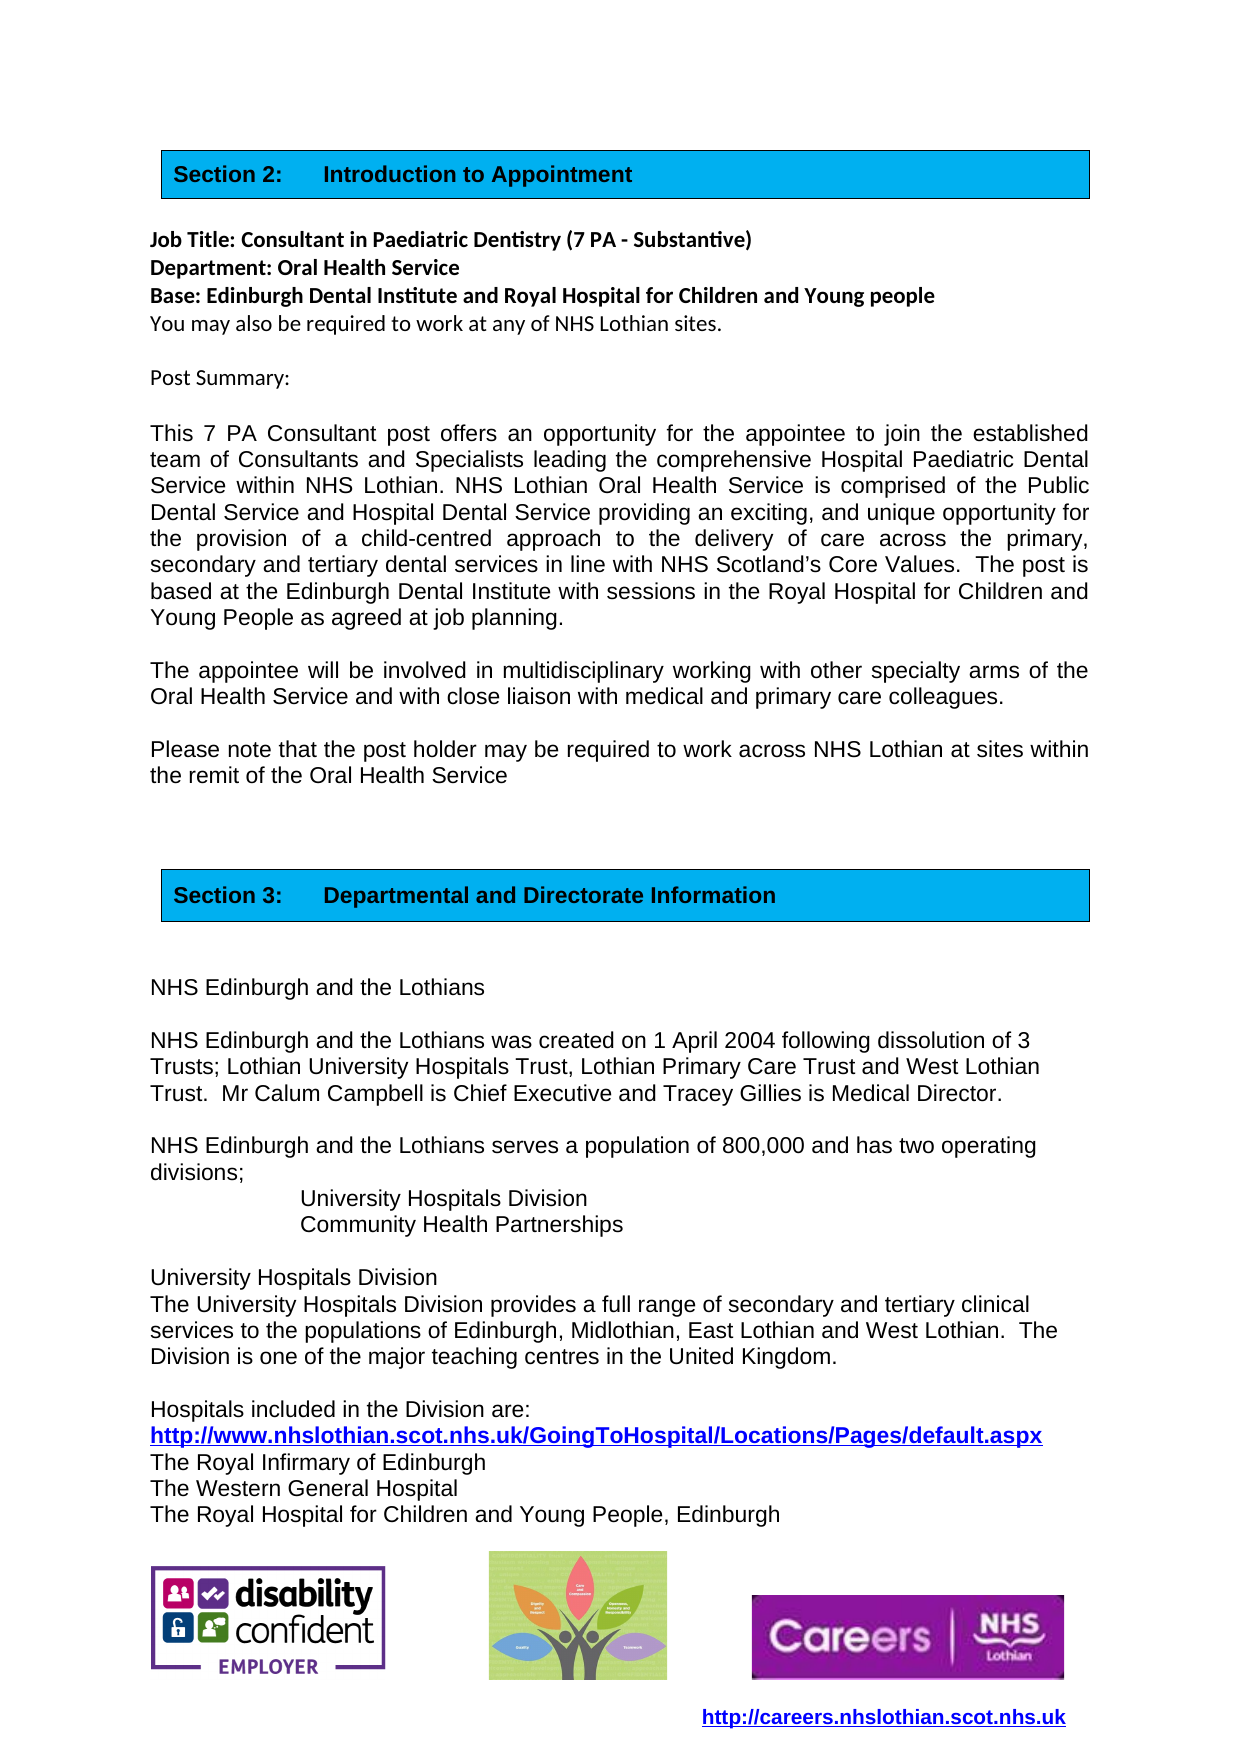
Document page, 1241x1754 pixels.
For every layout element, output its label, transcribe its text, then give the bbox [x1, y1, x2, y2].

text NHS Edinburgh and the Lothians [150, 974, 1090, 1001]
text Base: Edinburgh Dental Institute and Royal Hospital for Children and Young people [150, 281, 1090, 309]
picture [751, 1595, 1065, 1680]
text Please note that the post holder may be required to work across NHS Lothian at sites within the remit of the Oral Health Service [150, 736, 1090, 788]
table_header Section 3: Departmental and Directorate Information [162, 870, 1089, 921]
text Post Summary: [150, 363, 1090, 391]
text The Royal Hospital for Children and Young People, Edinburgh [150, 1501, 1090, 1528]
text NHS Edinburgh and the Lothians serves a population of 800,000 and has two operating divisions; [150, 1132, 1090, 1185]
text The Western General Hospital [150, 1475, 1090, 1501]
text NHS Edinburgh and the Lothians was created on 1 April 2004 following dissolution of 3 Trusts; Lothian University Hospitals Trust, Lothian Primary Care Trust and West Lothian Trust. Mr Calum Campbell is Chief Executive and Tracey Gillies is Medical Director. [150, 1027, 1090, 1106]
text This 7 PA Consultant post offers an opportunity for the appointee to join the established team of Consultants and Specialists leading the comprehensive Hospital Paediatric Dental Service within NHS Lothian. NHS Lothian Oral Health Service is comprised of the Public Dental Service and Hospital Dental Service providing an exciting, and unique opportunity for the provision of a child-centred approach to the delivery of care across the primary, secondary and tertiary dental services in line with NHS Scotland’s Core Values. The post is based at the Edinburgh Dental Institute with sessions in the Royal Hospital for Children and Young People as agreed at job planning. [150, 419, 1090, 630]
text The Royal Infirmary of Edinburgh [150, 1449, 1090, 1475]
text University Hospitals Division [150, 1185, 1090, 1211]
text You may also be required to work at any of NHS Lothian sites. [150, 309, 1090, 337]
picture [488, 1551, 668, 1680]
text Job Title: Consultant in Paediatric Dentistry (7 PA - Substantive) [150, 225, 1090, 253]
text Hospitals included in the Division are: http://www.nhslothian.scot.nhs.uk/GoingToHospital/Locations/Pages/default.aspx [150, 1396, 1090, 1449]
text Department: Oral Health Service [150, 253, 1090, 281]
picture [150, 1566, 386, 1680]
table_header Section 2: Introduction to Appointment [162, 151, 1089, 198]
text University Hospitals Division [150, 1264, 1090, 1291]
text The University Hospitals Division provides a full range of secondary and tertiary clinical services to the populations of Edinburgh, Midlothian, East Lothian and West Lothian. The Division is one of the major teaching centres in the United Kingdom. [150, 1291, 1090, 1369]
text The appointee will be involved in multidisciplinary working with other specialty arms of the Oral Health Service and with close liaison with medical and primary care colleagues. [150, 657, 1090, 709]
text Community Health Partnerships [150, 1211, 1090, 1238]
